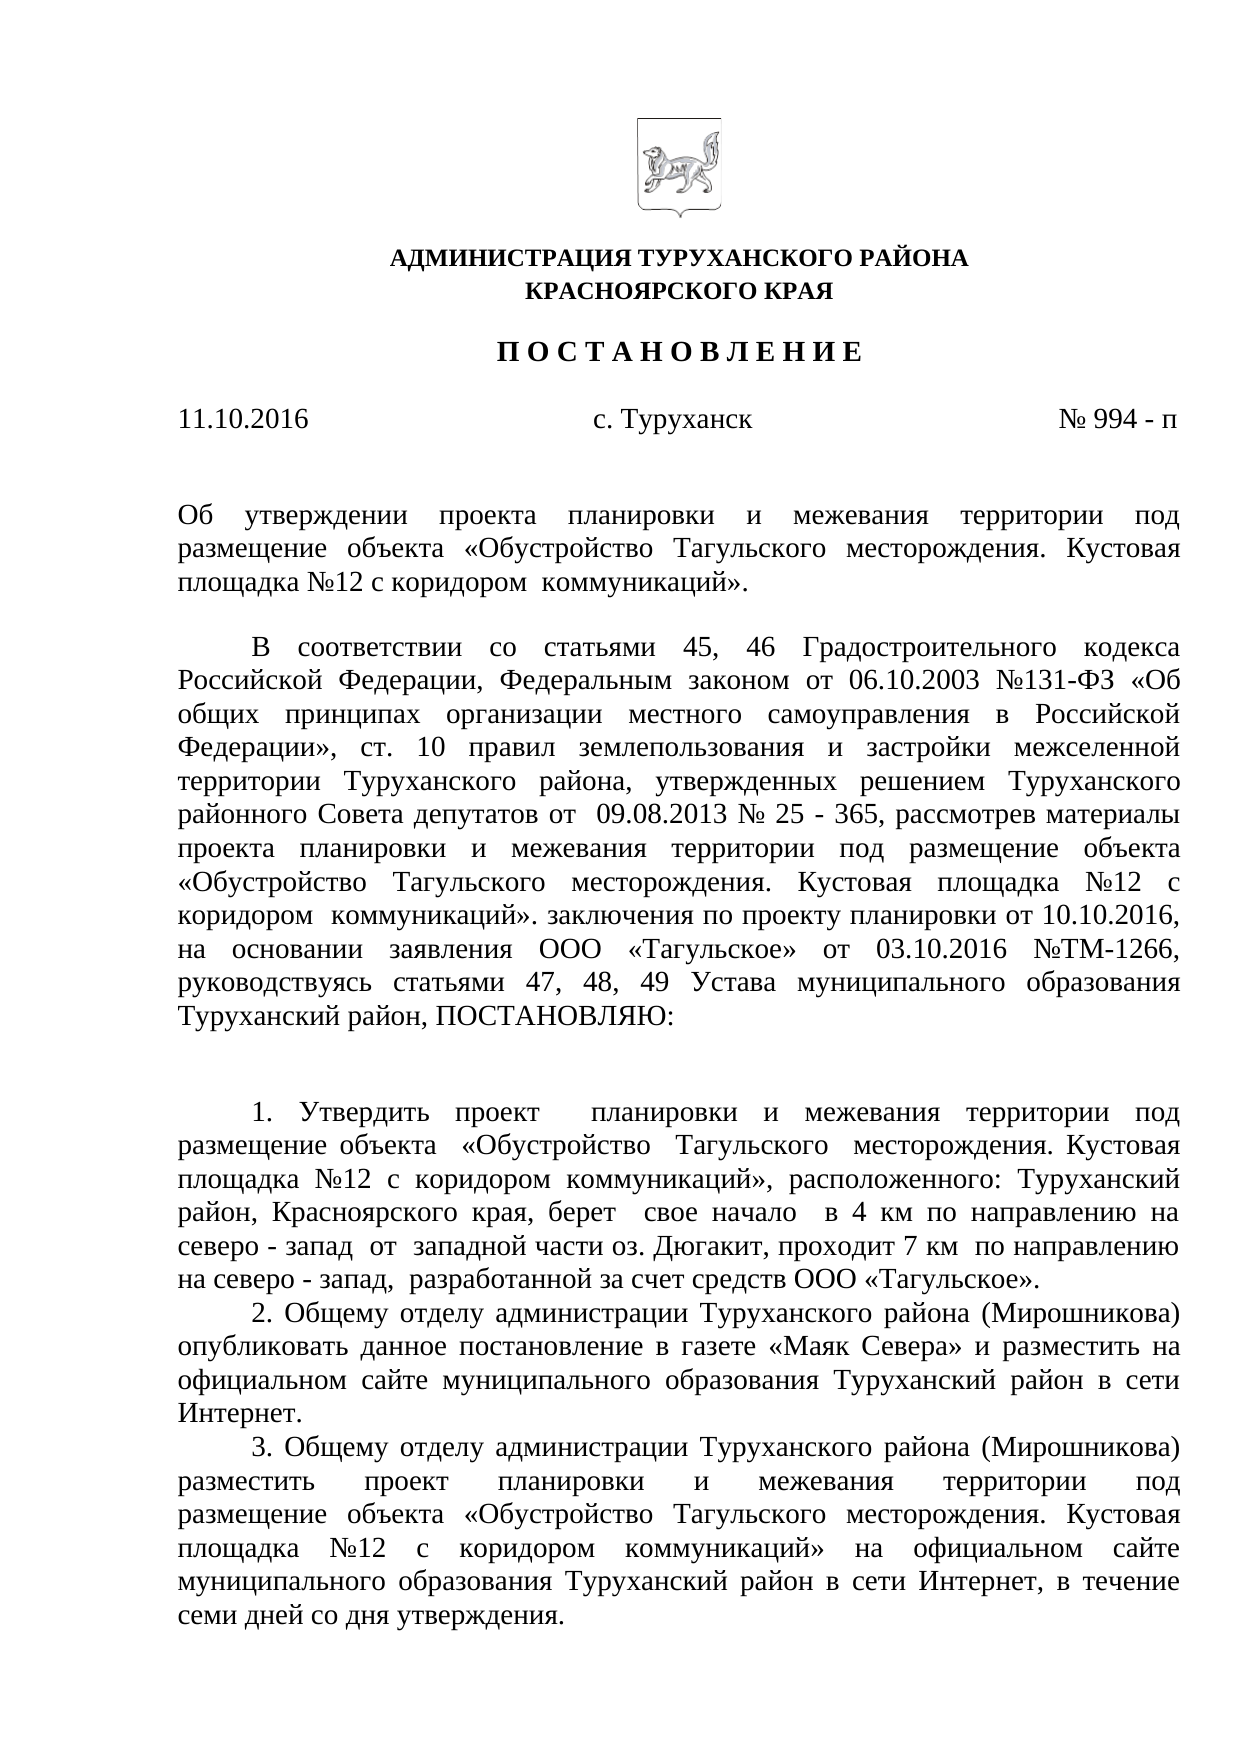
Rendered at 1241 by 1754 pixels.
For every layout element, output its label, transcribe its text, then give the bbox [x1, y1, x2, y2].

list 1. Утвердить проект планировки и межевания территории под размещение объекта «Обустройство Тагульского месторождения. Кустовая площадка №12 с коридором коммуникаций», расположенного: Туруханский район, Красноярского края, берет свое начало в 4 км по направлению на северо - запад от западной части оз. Дюгакит, проходит 7 км по направлению на северо - запад, разработанной за счет средств ООО «Тагульское». [177, 1094, 1181, 1295]
text 2. Общему отделу администрации Туруханского района (Мирошникова) опубликовать данное постановление в газете «Маяк Севера» и разместить на официальном сайте муниципального образования Туруханский район в сети Интернет. [177, 1295, 1181, 1429]
text 11.10.2016 с. Туруханск № 994 - п [177, 401, 1181, 435]
text В соответствии со статьями 45, 46 Градостроительного кодекса Российской Федерации, Федеральным законом от 06.10.2003 №131-ФЗ «Об общих принципах организации местного самоуправления в Российской Федерации», ст. 10 правил землепользования и застройки межселенной территории Туруханского района, утвержденных решением Туруханского районного Совета депутатов от 09.08.2013 № 25 - 365, рассмотрев материалы проекта планировки и межевания территории под размещение объекта «Обустройство Тагульского месторождения. Кустовая площадка №12 с коридором коммуникаций». заключения по проекту планировки от 10.10.2016, на основании заявления ООО «Тагульское» от 03.10.2016 №ТМ-1266, руководствуясь статьями 47, 48, 49 Устава муниципального образования Туруханский район, ПОСТАНОВЛЯЮ: [177, 629, 1181, 1031]
text П О С Т А Н О В Л Е Н И Е [177, 334, 1181, 368]
picture [637, 118, 722, 219]
text 3. Общему отделу администрации Туруханского района (Мирошникова) разместить проект планировки и межевания территории под размещение объекта «Обустройство Тагульского месторождения. Кустовая площадка №12 с коридором коммуникаций» на официальном сайте муниципального образования Туруханский район в сети Интернет, в течение семи дней со дня утверждения. [177, 1429, 1181, 1630]
text Об утверждении проекта планировки и межевания территории под размещение объекта «Обустройство Тагульского месторождения. Кустовая площадка №12 с коридором коммуникаций». [177, 497, 1181, 598]
text АДМИНИСТРАЦИЯ ТУРУХАНСКОГО РАЙОНА [177, 243, 1181, 272]
text КРАСНОЯРСКОГО КРАЯ [177, 276, 1181, 305]
